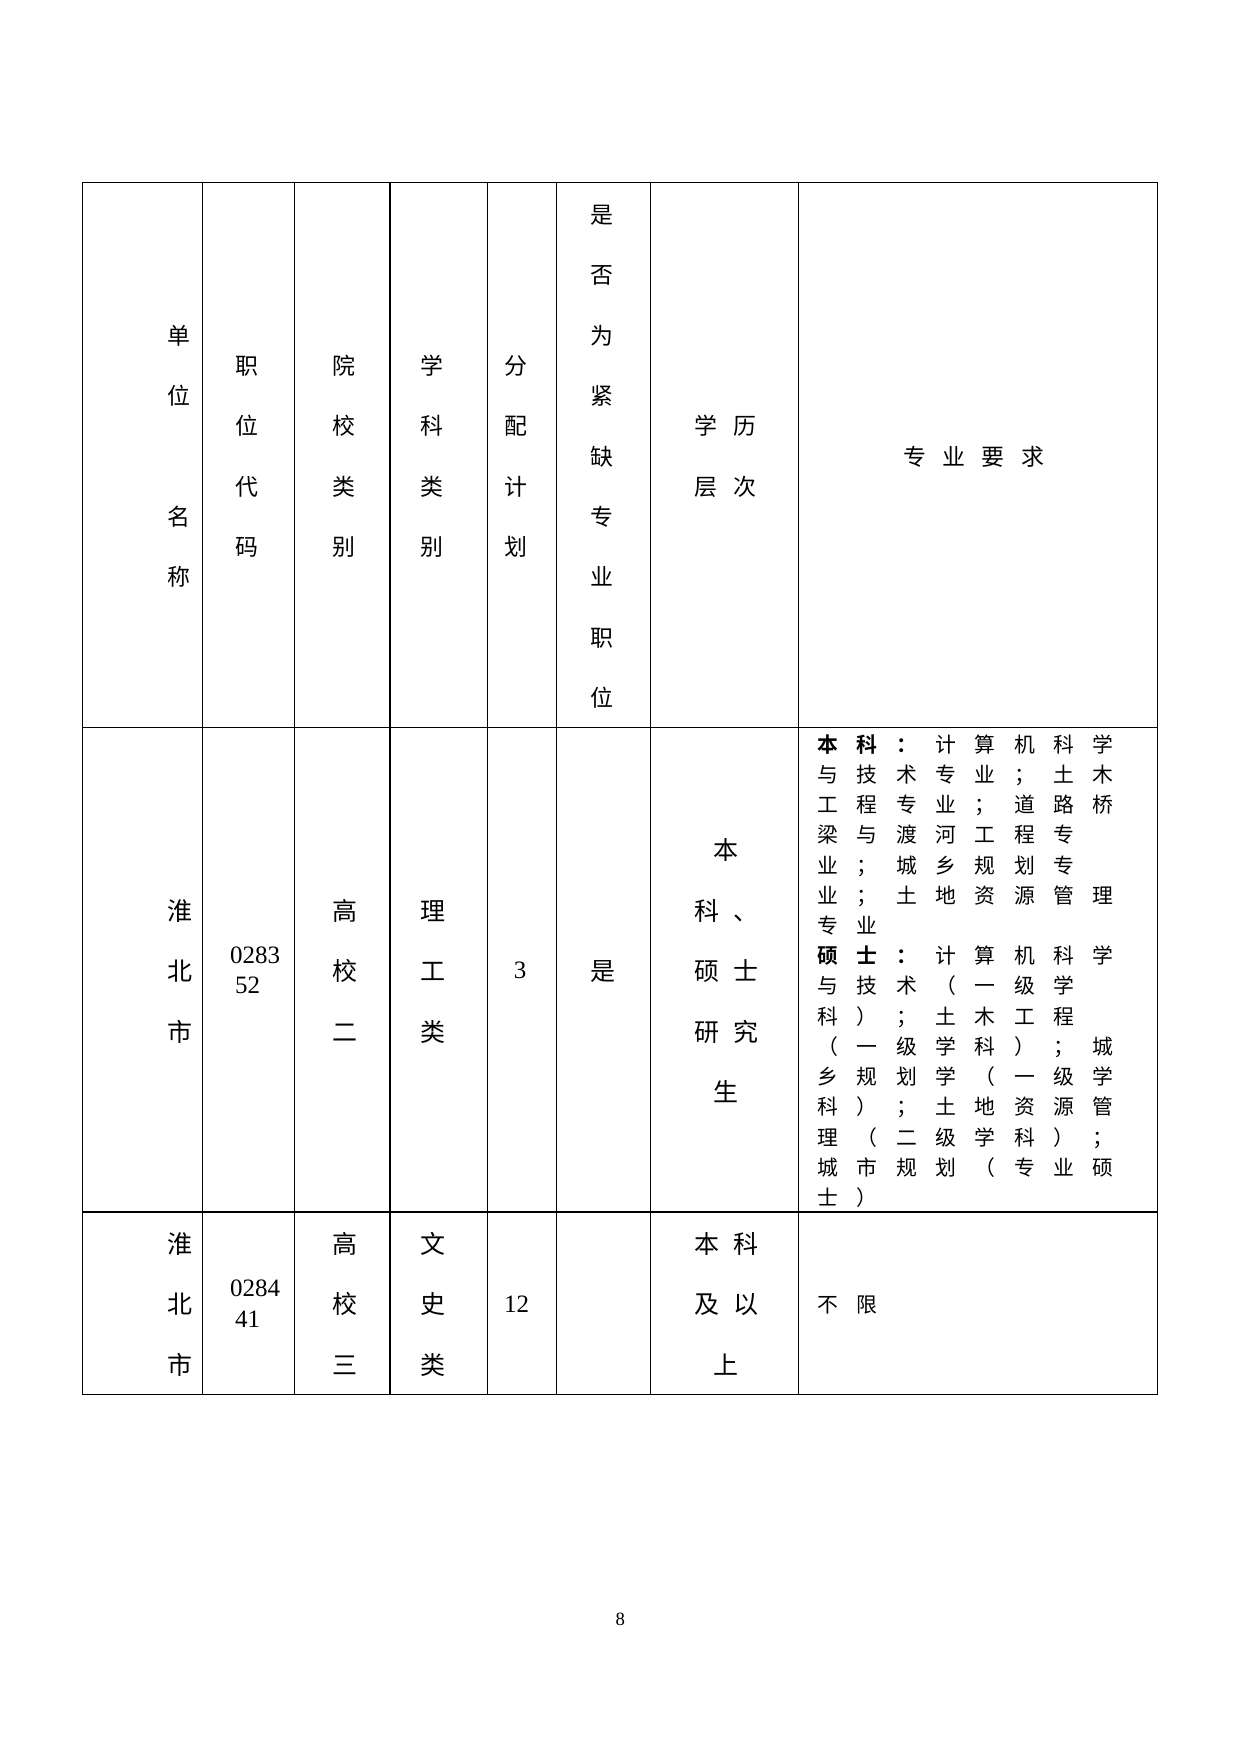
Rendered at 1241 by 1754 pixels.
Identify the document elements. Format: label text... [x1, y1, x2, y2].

table_cell 本科：计算机科学与技术专业；土木工程专业；道路桥梁与渡河工程专业；城乡规划专业；土地资源管理专业 硕士：计算机科学与技术（一级学科）；土木工程（一级学科）；城乡规划学（一级学科）；土地资源管理（二级学科）；城市规划（专业硕士） [799, 728, 1157, 1211]
table_cell 理工类 [391, 728, 487, 1211]
table_cell 淮北市 [83, 728, 202, 1211]
table_cell 028352 [203, 728, 294, 1211]
table_cell 文史类 [391, 1213, 487, 1394]
table_cell 028441 [203, 1213, 294, 1394]
table_cell 3 [488, 728, 556, 1211]
table_header 是否为紧缺专业职位 [557, 183, 650, 727]
table_header 专业要求 [799, 183, 1157, 727]
table_header 院校 类别 [295, 183, 389, 727]
table_cell 淮北市 [83, 1213, 202, 1394]
table_cell 高校三 [295, 1213, 389, 1394]
table_header 单位 名称 [83, 183, 202, 727]
table_header 学历 层次 [651, 183, 798, 727]
table_cell 本科、硕士研究生 [651, 728, 798, 1211]
table_cell [557, 1213, 650, 1394]
table_cell 本科及以上 [651, 1213, 798, 1394]
table_header 职位 代码 [203, 183, 294, 727]
table_cell 是 [557, 728, 650, 1211]
table_cell 12 [488, 1213, 556, 1394]
table_header 分配 计划 [488, 183, 556, 727]
table_cell 不限 [799, 1213, 1157, 1394]
table_header 学科 类别 [391, 183, 487, 727]
table_cell 高校二 [295, 728, 389, 1211]
